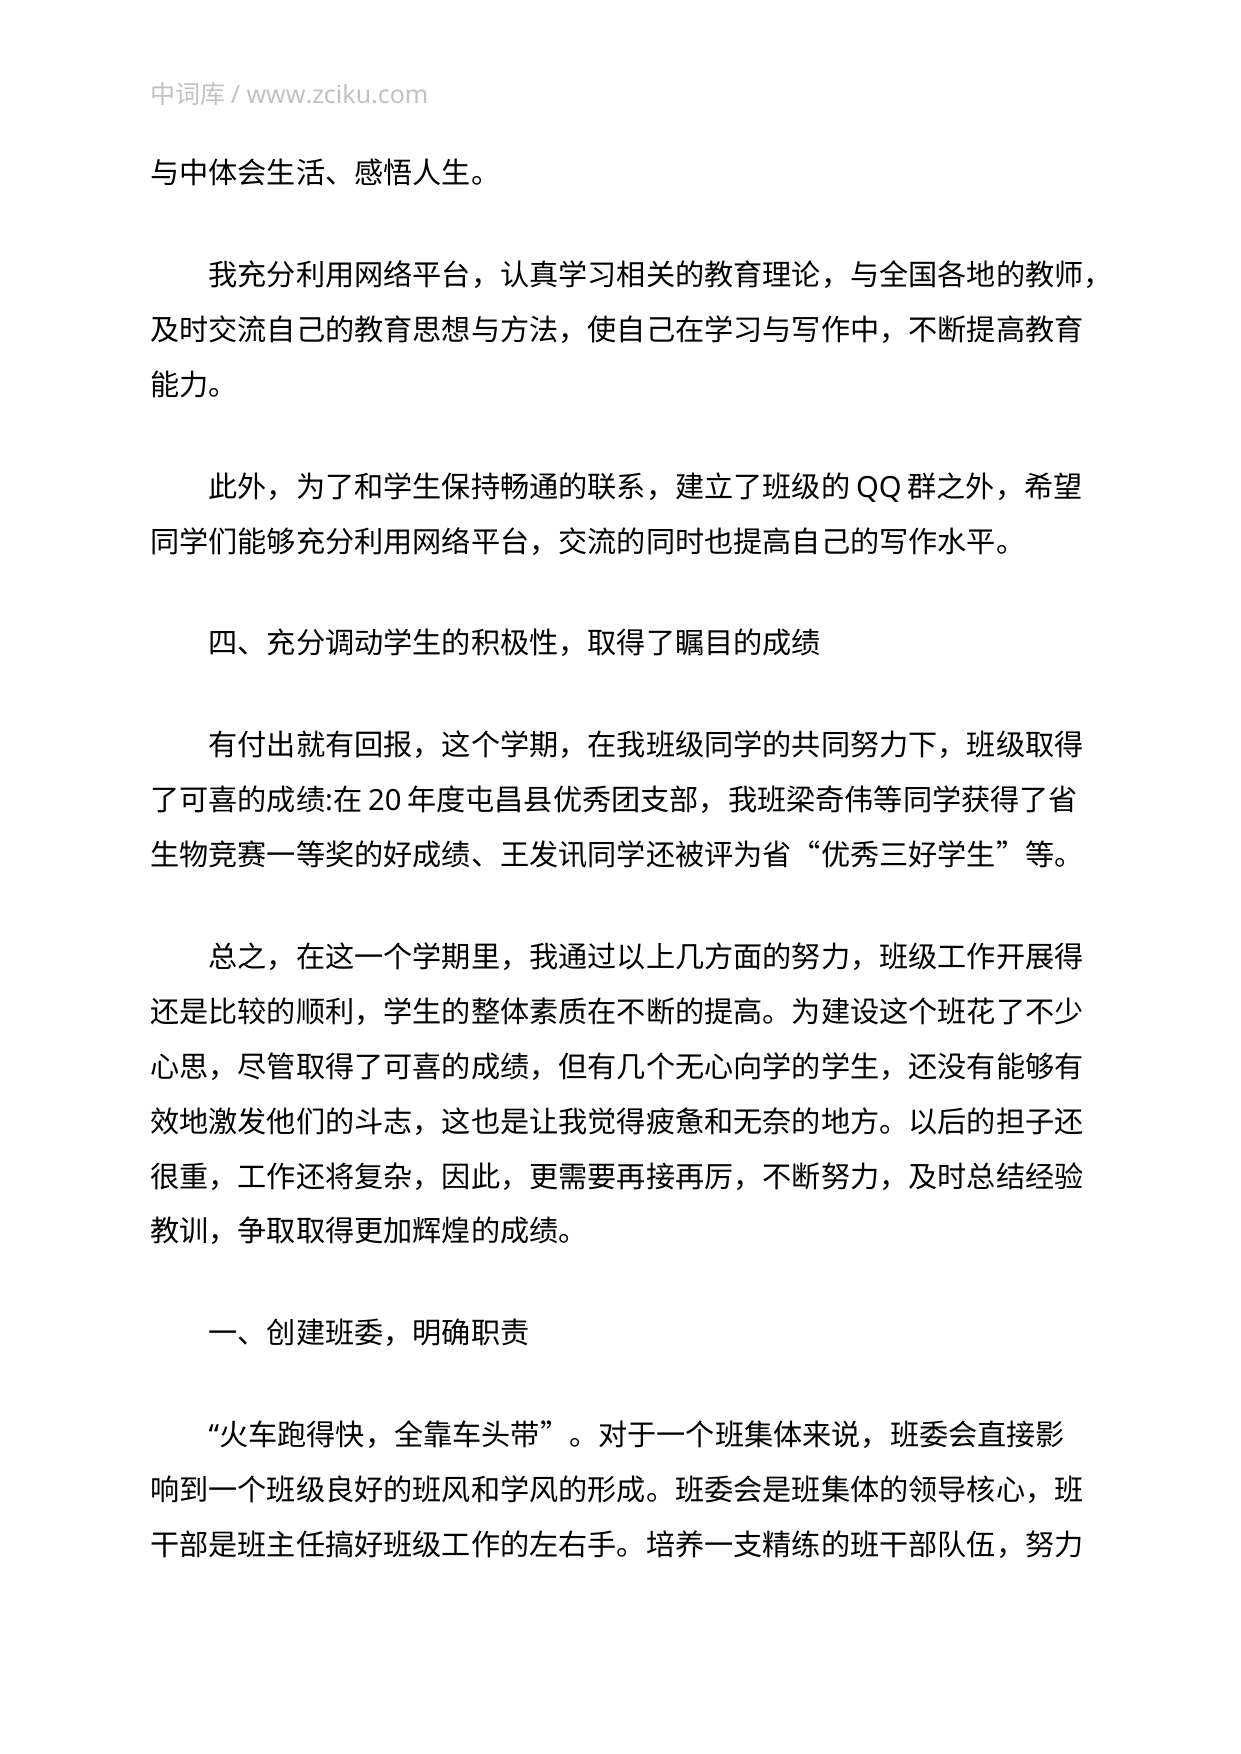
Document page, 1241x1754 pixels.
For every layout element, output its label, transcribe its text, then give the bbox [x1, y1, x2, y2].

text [150, 150, 1090, 192]
text 有付出就有回报，这个学期，在我班级同学的共同努力下，班级取得了可喜的成绩:在20年度屯昌县优秀团支部，我班梁奇伟等同学获得了省生物竞赛一等奖的好成绩、王发讯同学还被评为省“优秀三好学生”等。 [150, 722, 1090, 874]
text 四、充分调动学生的积极性，取得了瞩目的成绩 [150, 620, 1090, 662]
text 总之，在这一个学期里，我通过以上几方面的努力，班级工作开展得还是比较的顺利，学生的整体素质在不断的提高。为建设这个班花了不少心思，尽管取得了可喜的成绩，但有几个无心向学的学生，还没有能够有效地激发他们的斗志，这也是让我觉得疲惫和无奈的地方。以后的担子还很重，工作还将复杂，因此，更需要再接再厉，不断努力，及时总结经验教训，争取取得更加辉煌的成绩。 [150, 933, 1090, 1250]
text 此外，为了和学生保持畅通的联系，建立了班级的QQ群之外，希望同学们能够充分利用网络平台，交流的同时也提高自己的写作水平。 [150, 463, 1090, 561]
text 我充分利用网络平台，认真学习相关的教育理论，与全国各地的教师，及时交流自己的教育思想与方法，使自己在学习与写作中，不断提高教育能力。 [150, 252, 1090, 404]
text 一、创建班委，明确职责 [150, 1310, 1090, 1352]
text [150, 1412, 1090, 1564]
